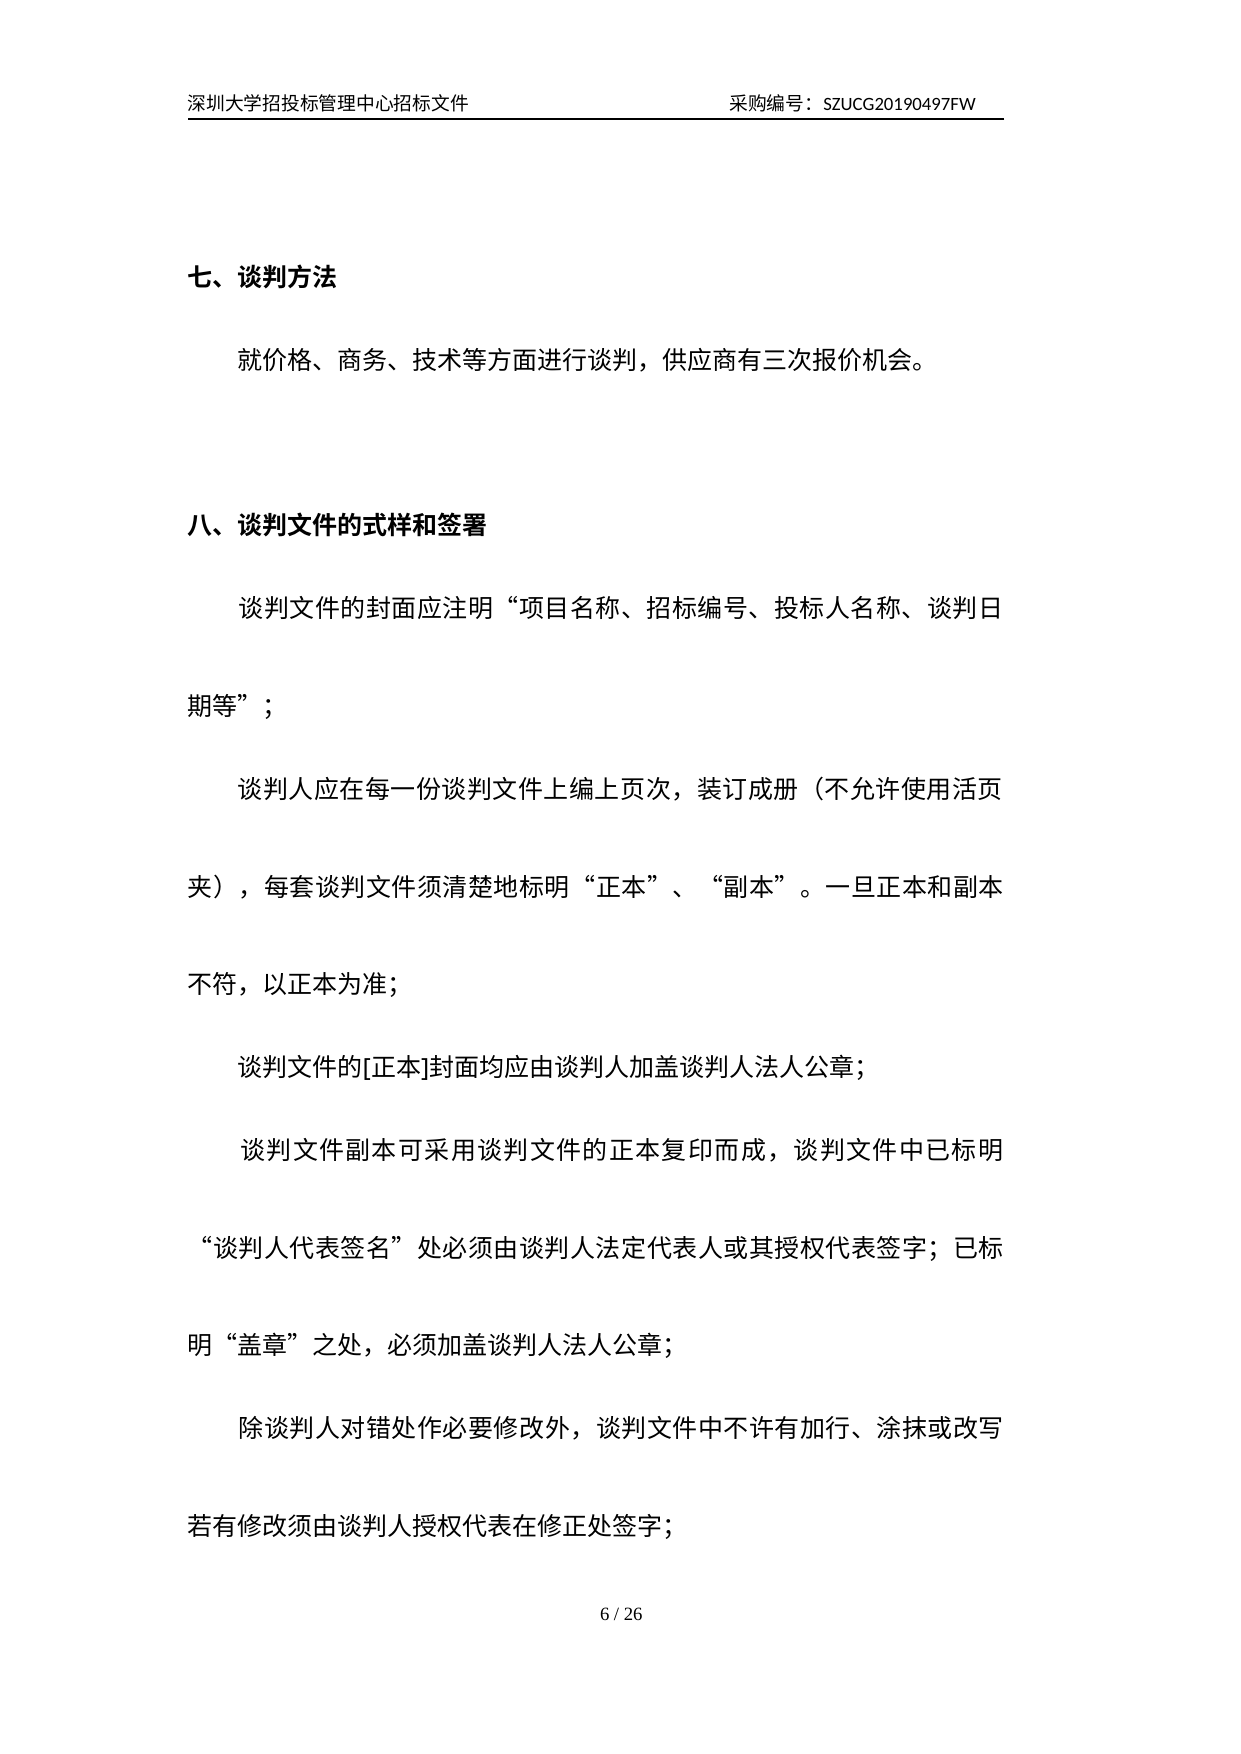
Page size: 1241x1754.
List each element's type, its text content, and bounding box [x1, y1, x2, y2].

text 七、谈判方法 [187, 243, 1004, 308]
text 八、谈判文件的式样和签署 [187, 491, 1004, 556]
text 就价格、商务、技术等方面进行谈判，供应商有三次报价机会。 [187, 326, 1004, 391]
text 谈判人应在每一份谈判文件上编上页次，装订成册（不允许使用活页夹），每套谈判文件须清楚地标明“正本”、“副本”。一旦正本和副本不符，以正本为准； [187, 755, 1004, 1015]
text 谈判文件副本可采用谈判文件的正本复印而成，谈判文件中已标明“谈判人代表签名”处必须由谈判人法定代表人或其授权代表签字；已标明“盖章”之处，必须加盖谈判人法人公章； [187, 1116, 1004, 1376]
text 除谈判人对错处作必要修改外，谈判文件中不许有加行、涂抹或改写。若有修改须由谈判人授权代表在修正处签字； [187, 1394, 1004, 1557]
text 谈判文件的封面应注明“项目名称、招标编号、投标人名称、谈判日期等”； [187, 574, 1004, 737]
text 谈判文件的[正本]封面均应由谈判人加盖谈判人法人公章； [187, 1033, 1004, 1098]
